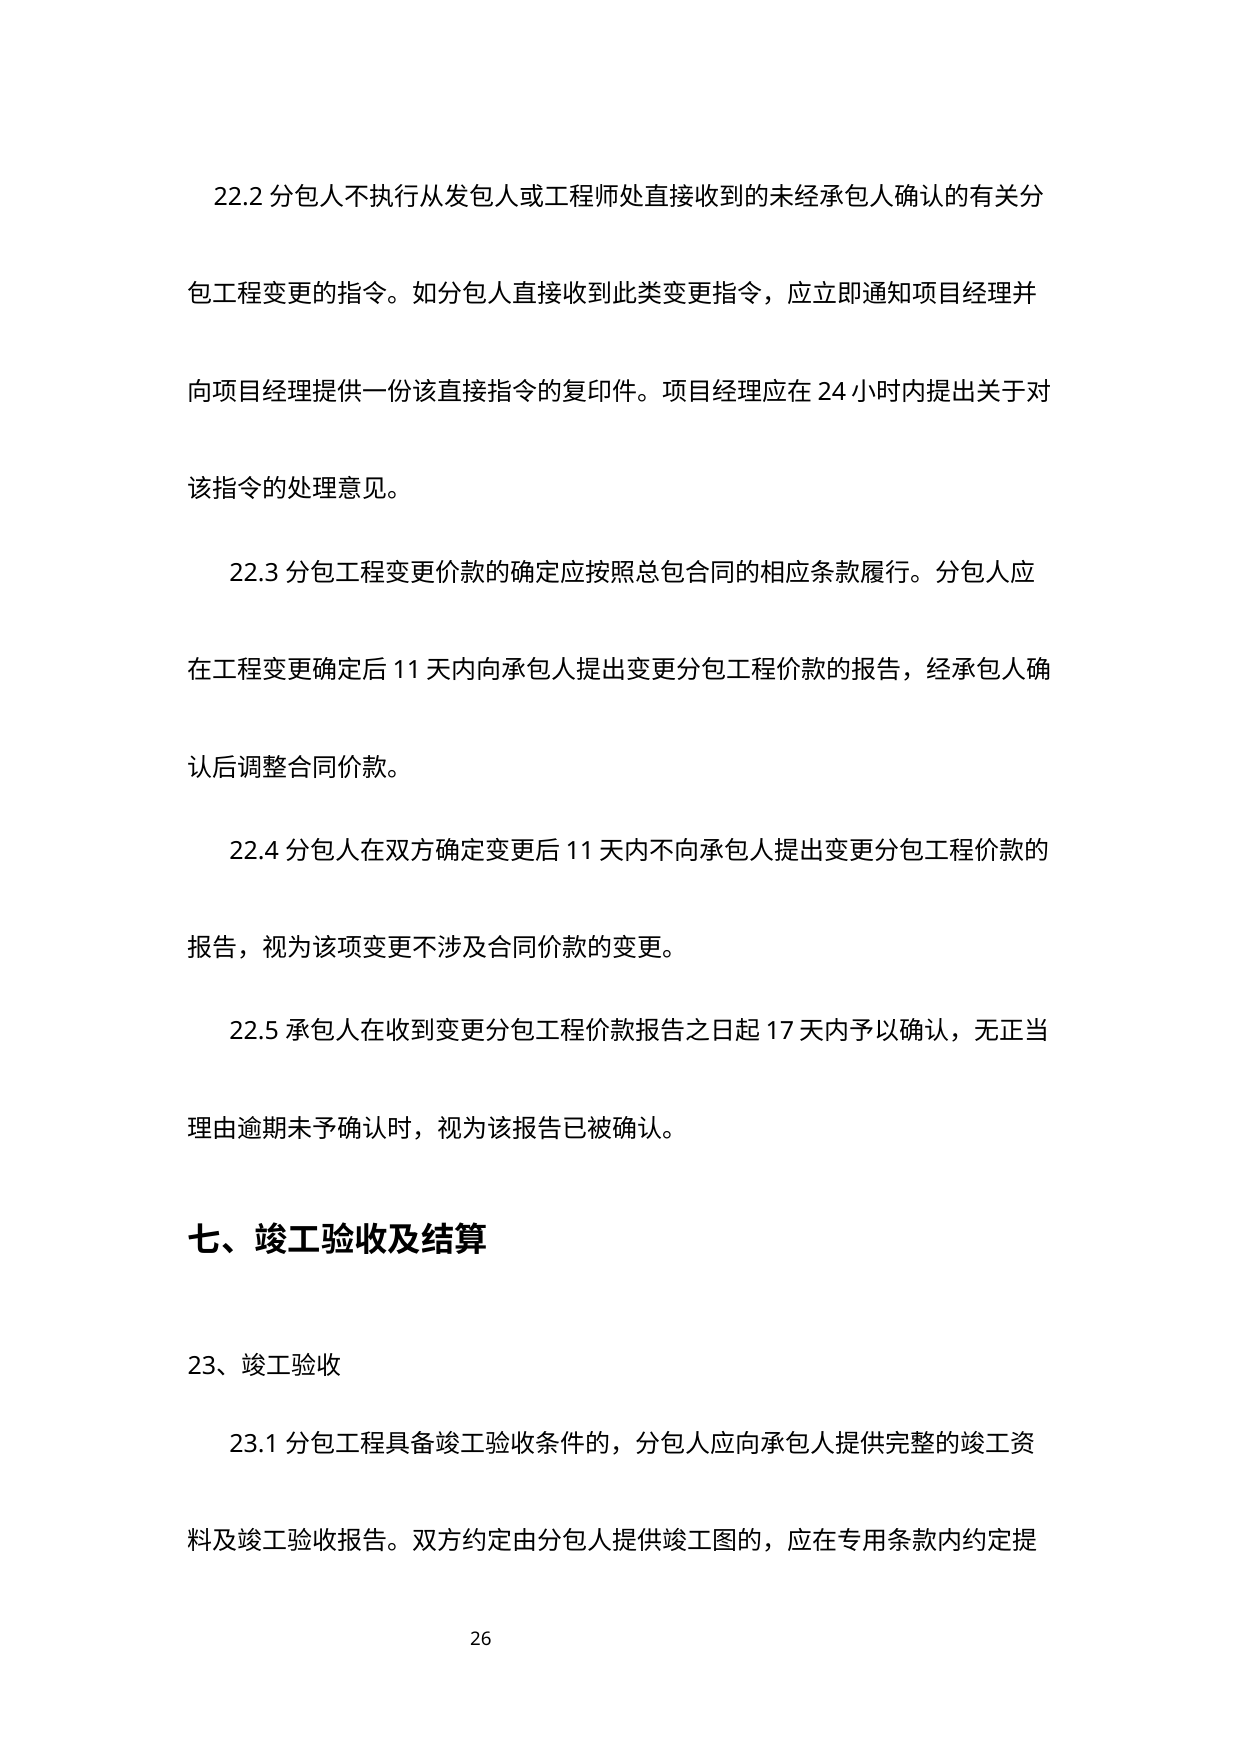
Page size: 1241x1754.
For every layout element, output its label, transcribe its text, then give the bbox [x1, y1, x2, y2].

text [187, 1409, 1053, 1571]
text 22.3 分包工程变更价款的确定应按照总包合同的相应条款履行。分包人应在工程变更确定后11天内向承包人提出变更分包工程价款的报告，经承包人确认后调整合同价款。 [187, 538, 1053, 798]
subtitle 七、竣工验收及结算 [187, 1204, 1053, 1269]
text 22.2 分包人不执行从发包人或工程师处直接收到的未经承包人确认的有关分包工程变更的指令。如分包人直接收到此类变更指令，应立即通知项目经理并向项目经理提供一份该直接指令的复印件。项目经理应在24小时内提出关于对该指令的处理意见。 [187, 162, 1053, 519]
subtitle 23、竣工验收 [187, 1331, 1053, 1396]
text 22.4 分包人在双方确定变更后11天内不向承包人提出变更分包工程价款的报告，视为该项变更不涉及合同价款的变更。 [187, 816, 1053, 978]
text 22.5 承包人在收到变更分包工程价款报告之日起17天内予以确认，无正当理由逾期未予确认时，视为该报告已被确认。 [187, 996, 1053, 1159]
